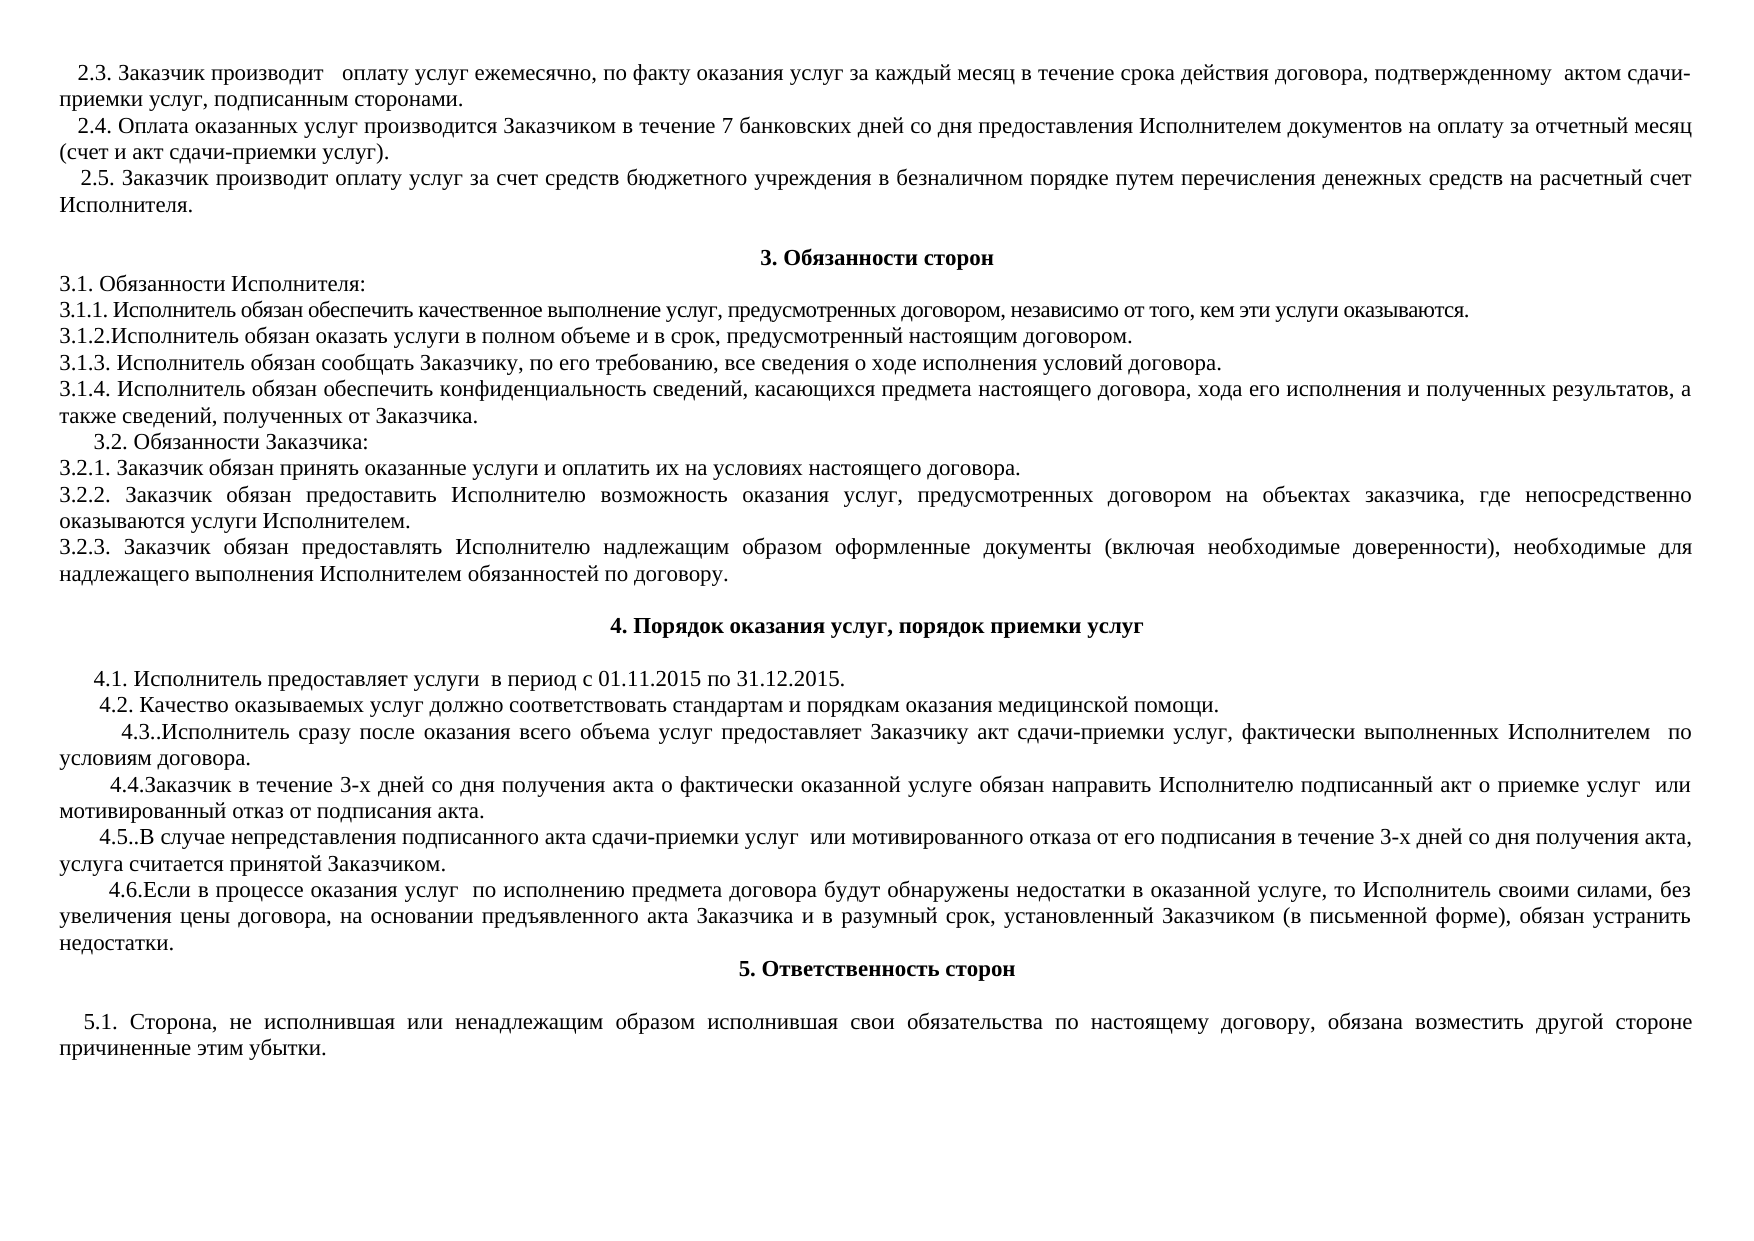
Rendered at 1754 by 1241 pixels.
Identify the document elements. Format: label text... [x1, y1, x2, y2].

text 3.1. Обязанности Исполнителя: [59, 270, 1695, 296]
text 3.1.1. Исполнитель обязан обеспечить качественное выполнение услуг, предусмотренных договором, независимо от того, кем эти услуги оказываются. [59, 296, 1695, 323]
text 5. Ответственность сторон [59, 955, 1695, 981]
text 2.5. Заказчик производит оплату услуг за счет средств бюджетного учреждения в безналичном порядке путем перечисления денежных средств на расчетный счет Исполнителя. [59, 164, 1695, 217]
text 4.1. Исполнитель предоставляет услуги в период с 01.11.2015 по 31.12.2015. [59, 665, 1695, 692]
text 4.4.Заказчик в течение 3-х дней со дня получения акта о фактически оказанной услуге обязан направить Исполнителю подписанный акт о приемке услуг или мотивированный отказ от подписания акта. [59, 771, 1695, 823]
text 4. Порядок оказания услуг, порядок приемки услуг [59, 612, 1695, 639]
text 4.6.Если в процессе оказания услуг по исполнению предмета договора будут обнаружены недостатки в оказанной услуге, то Исполнитель своими силами, без увеличения цены договора, на основании предъявленного акта Заказчика и в разумный срок, установленный Заказчиком (в письменной форме), обязан устранить недостатки. [59, 876, 1695, 955]
text 4.5..В случае непредставления подписанного акта сдачи-приемки услуг или мотивированного отказа от его подписания в течение 3-х дней со дня получения акта, услуга считается принятой Заказчиком. [59, 823, 1695, 876]
text 3.1.2.Исполнитель обязан оказать услуги в полном объеме и в срок, предусмотренный настоящим договором. [59, 323, 1695, 349]
text 4.2. Качество оказываемых услуг должно соответствовать стандартам и порядкам оказания медицинской помощи. [59, 692, 1695, 718]
text 3.2.3. Заказчик обязан предоставлять Исполнителю надлежащим образом оформленные документы (включая необходимые доверенности), необходимые для надлежащего выполнения Исполнителем обязанностей по договору. [59, 533, 1695, 586]
text 2.3. Заказчик производит оплату услуг ежемесячно, по факту оказания услуг за каждый месяц в течение срока действия договора, подтвержденному актом сдачи-приемки услуг, подписанным сторонами. [59, 59, 1695, 112]
text 3.2.1. Заказчик обязан принять оказанные услуги и оплатить их на условиях настоящего договора. [59, 454, 1695, 481]
text 4.3..Исполнитель сразу после оказания всего объема услуг предоставляет Заказчику акт сдачи-приемки услуг, фактически выполненных Исполнителем по условиям договора. [59, 718, 1695, 771]
text 3.1.3. Исполнитель обязан сообщать Заказчику, по его требованию, все сведения о ходе исполнения условий договора. [59, 349, 1695, 375]
text 3. Обязанности сторон [59, 243, 1695, 270]
text 2.4. Оплата оказанных услуг производится Заказчиком в течение 7 банковских дней со дня предоставления Исполнителем документов на оплату за отчетный месяц (счет и акт сдачи-приемки услуг). [59, 112, 1695, 164]
text 3.1.4. Исполнитель обязан обеспечить конфиденциальность сведений, касающихся предмета настоящего договора, хода его исполнения и полученных результатов, а также сведений, полученных от Заказчика. [59, 375, 1695, 428]
text 3.2.2. Заказчик обязан предоставить Исполнителю возможность оказания услуг, предусмотренных договором на объектах заказчика, где непосредственно оказываются услуги Исполнителем. [59, 481, 1695, 533]
text 5.1. Сторона, не исполнившая или ненадлежащим образом исполнившая свои обязательства по настоящему договору, обязана возместить другой стороне причиненные этим убытки. [59, 1008, 1695, 1061]
text 3.2. Обязанности Заказчика: [59, 428, 1695, 454]
